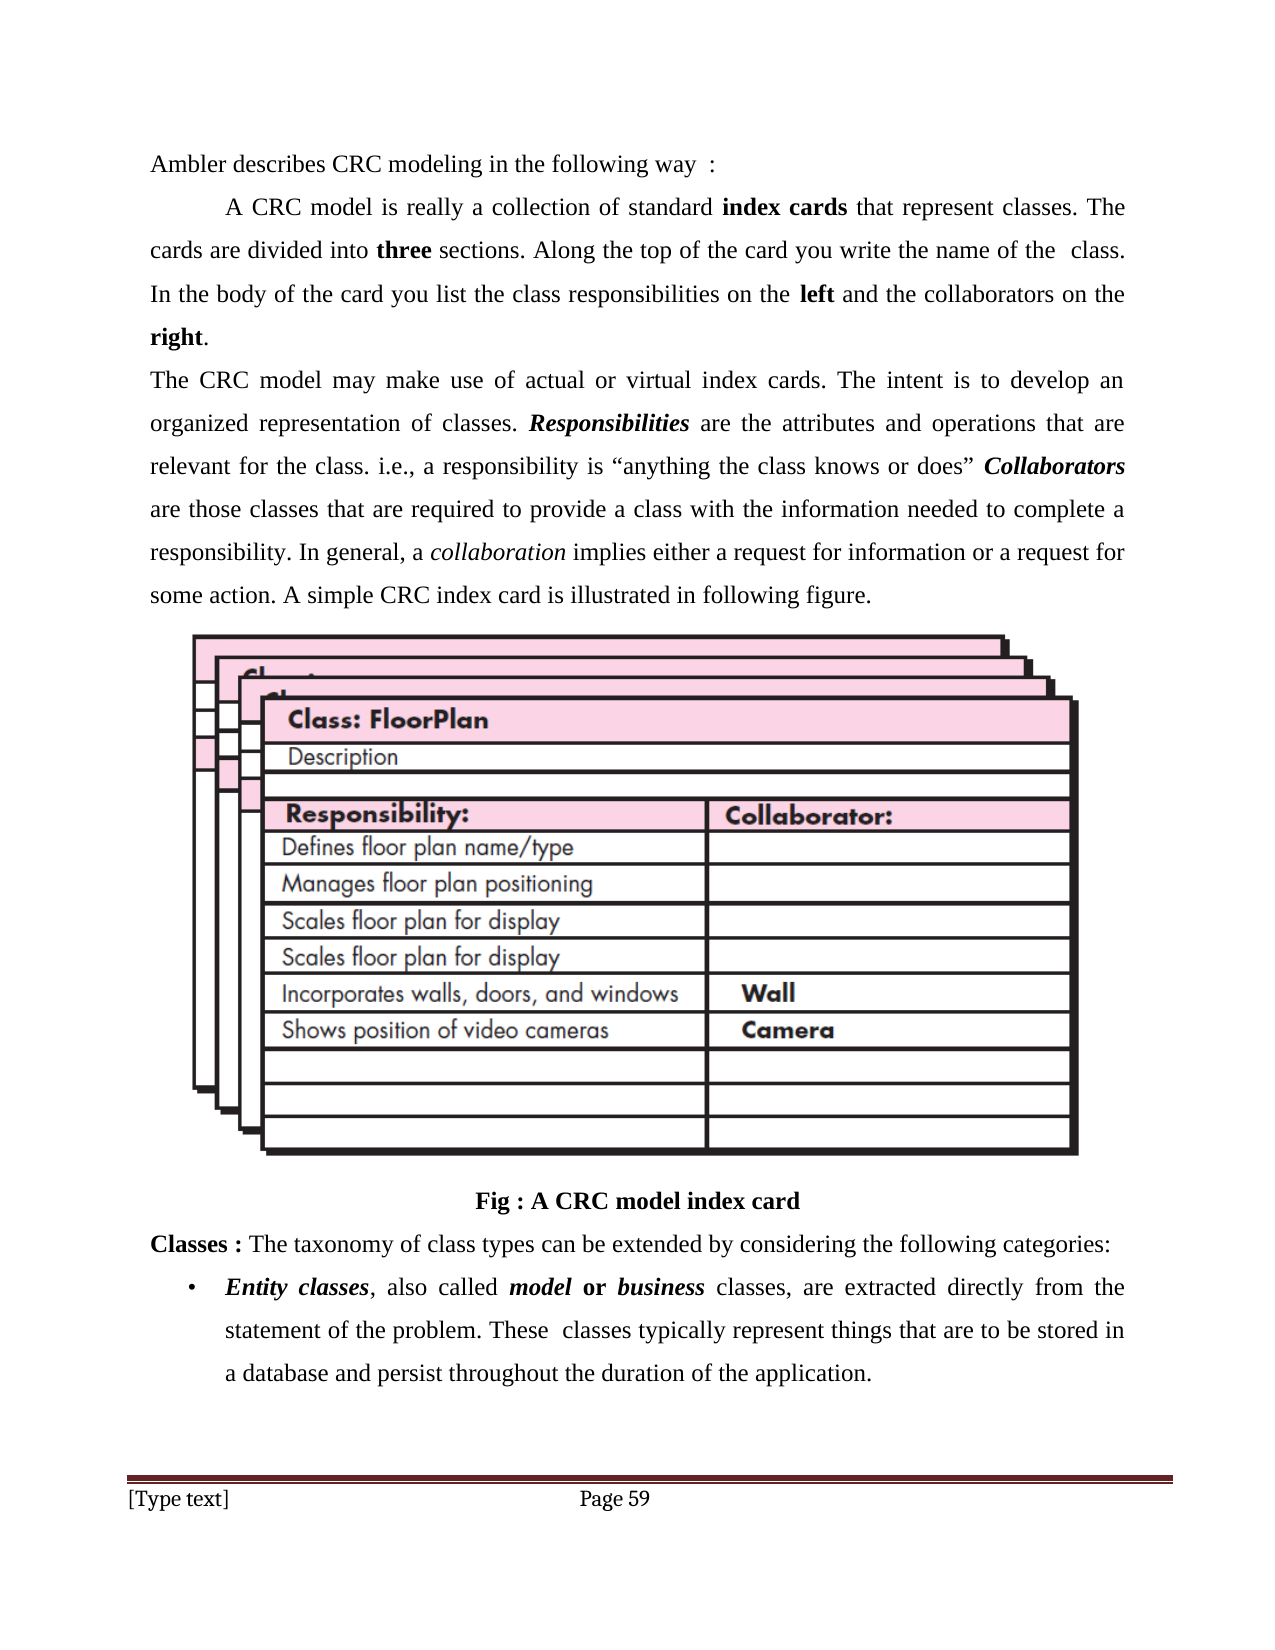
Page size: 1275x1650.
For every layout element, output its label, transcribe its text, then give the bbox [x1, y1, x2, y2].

text The CRC model may make use of actual or virtual index cards. The intent is to develop an organized representation of classes. Responsibilities are the attributes and operations that are relevant for the class. i.e., a responsibility is “anything the class knows or does” Collaborators are those classes that are required to provide a class with the information needed to complete a responsibility. In general, a collaboration implies either a request for information or a request for some action. A simple CRC index card is illustrated in following figure. [150, 365, 1126, 609]
picture [175, 625, 1094, 1171]
subtitle Fig : A CRC model index card [475, 1186, 1173, 1215]
text Classes : The taxonomy of class types can be extended by considering the following categories: [150, 1229, 1173, 1258]
list Entity classes, also called model or business classes, are extracted directly from the statement of the problem. These classes typically represent things that are to be stored in a database and persist throughout the duration of the application. [187, 1272, 1125, 1387]
text A CRC model is really a collection of standard index cards that represent classes. The cards are divided into three sections. Along the top of the card you write the name of the class. In the body of the card you list the class responsibilities on the left and the collaborators on the right. [150, 192, 1126, 351]
text Ambler describes CRC modeling in the following way : [150, 149, 1173, 178]
